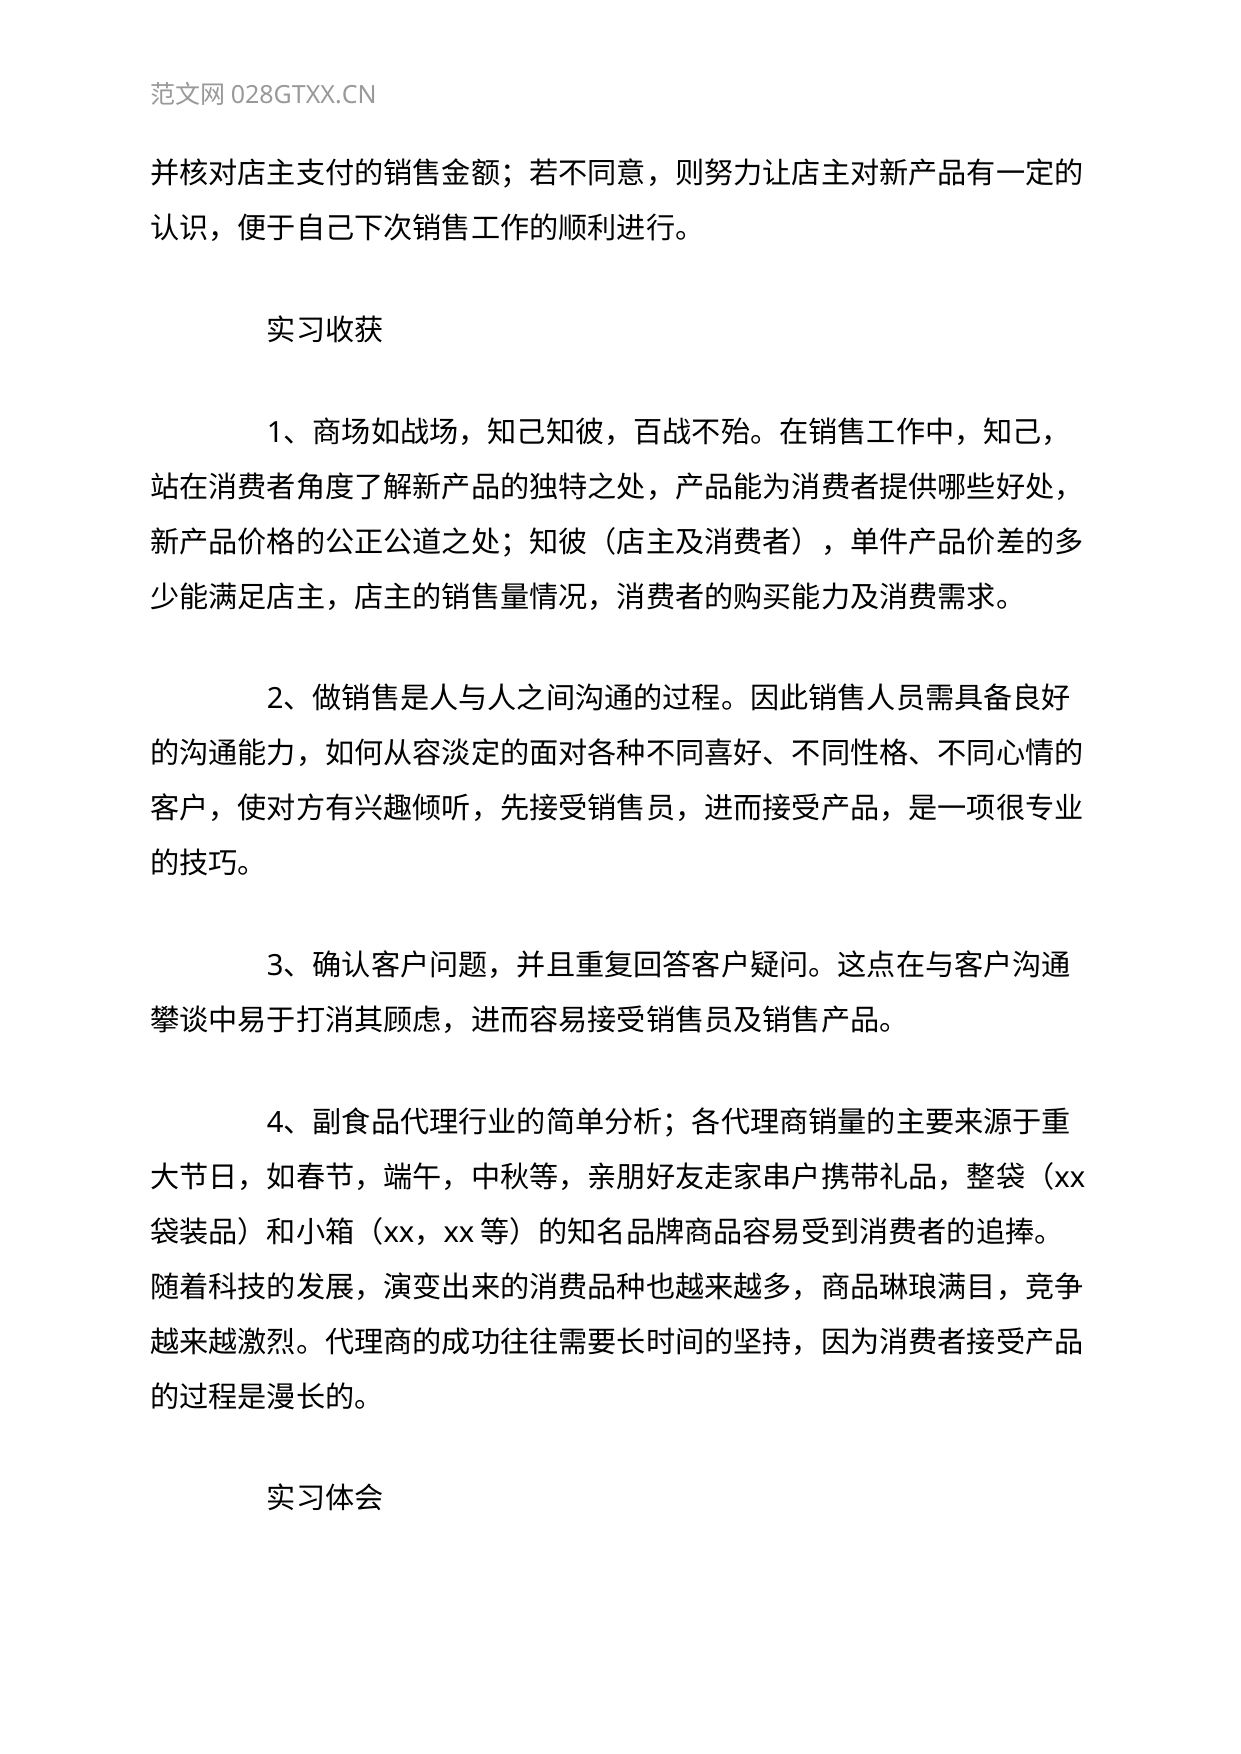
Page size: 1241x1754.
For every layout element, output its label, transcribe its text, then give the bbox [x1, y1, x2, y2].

text 4、副食品代理行业的简单分析；各代理商销量的主要来源于重大节日，如春节，端午，中秋等，亲朋好友走家串户携带礼品，整袋（xx袋装品）和小箱（xx，xx等）的知名品牌商品容易受到消费者的追捧。随着科技的发展，演变出来的消费品种也越来越多，商品琳琅满目，竞争越来越激烈。代理商的成功往往需要长时间的坚持，因为消费者接受产品的过程是漫长的。 [150, 1098, 1090, 1415]
text 3、确认客户问题，并且重复回答客户疑问。这点在与客户沟通攀谈中易于打消其顾虑，进而容易接受销售员及销售产品。 [150, 942, 1090, 1039]
text 实习体会 [150, 1475, 1090, 1517]
text 2、做销售是人与人之间沟通的过程。因此销售人员需具备良好的沟通能力，如何从容淡定的面对各种不同喜好、不同性格、不同心情的客户，使对方有兴趣倾听，先接受销售员，进而接受产品，是一项很专业的技巧。 [150, 675, 1090, 882]
text 实习收获 [150, 307, 1090, 349]
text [150, 150, 1090, 247]
text 1、商场如战场，知己知彼，百战不殆。在销售工作中，知己，站在消费者角度了解新产品的独特之处，产品能为消费者提供哪些好处，新产品价格的公正公道之处；知彼（店主及消费者），单件产品价差的多少能满足店主，店主的销售量情况，消费者的购买能力及消费需求。 [150, 408, 1090, 616]
